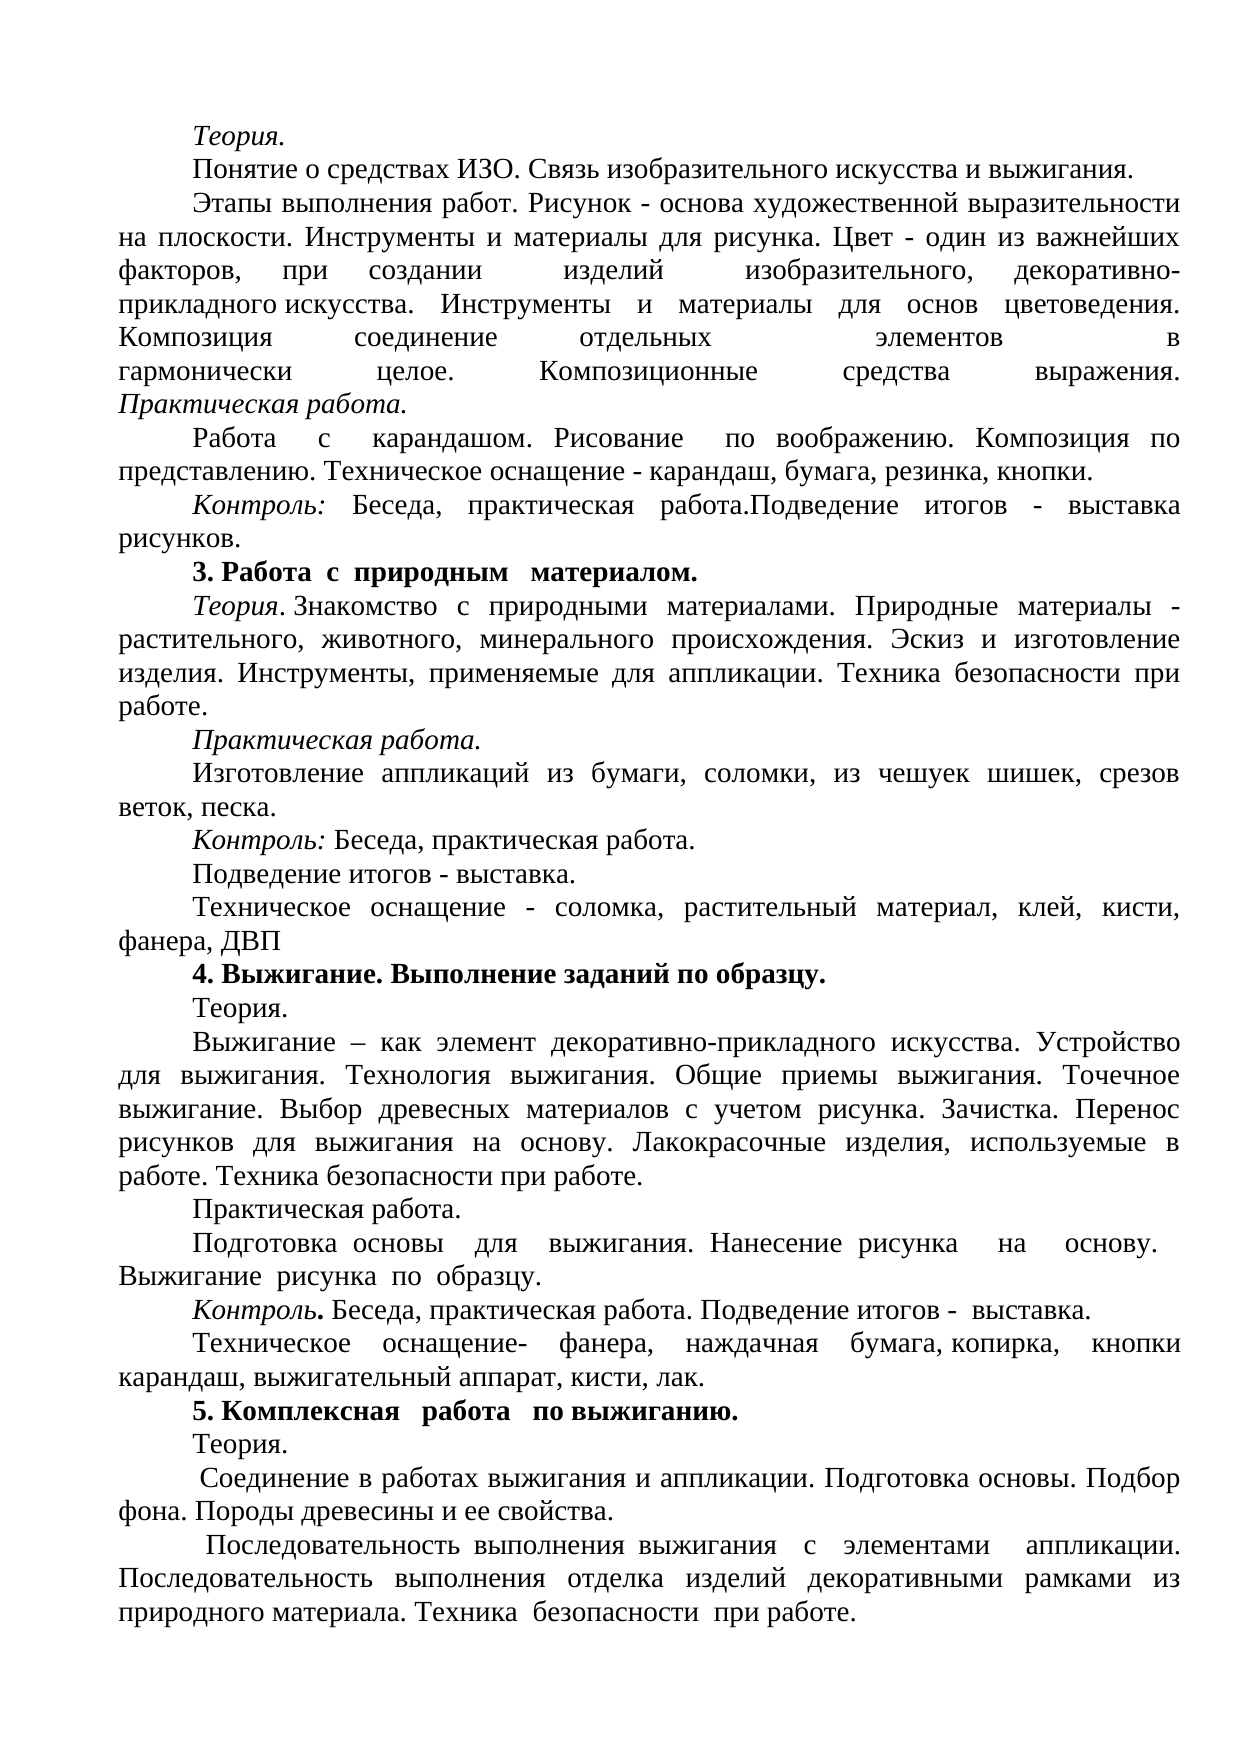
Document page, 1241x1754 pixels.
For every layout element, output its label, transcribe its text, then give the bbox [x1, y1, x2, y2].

text 3. Работа с природным материалом. [118, 554, 1181, 588]
text Теория. [118, 990, 1181, 1024]
text Контроль. Беседа, практическая работа. Подведение итогов - выставка. [118, 1292, 1181, 1326]
text Подготовка основы для выжигания. Нанесение рисунка на основу. Выжигание рисунка по образцу. [118, 1225, 1181, 1292]
text Теория. [118, 118, 1181, 152]
text Этапы выполнения работ. Рисунок - основа художественной выразительности на плоскости. Инструменты и материалы для рисунка. Цвет - один из важнейших факторов, при создании изделий изобразительного, декоративно-прикладного искусства. Инструменты и материалы для основ цветоведения. Композиция соединение отдельных элементов в гармонически целое. Композиционные средства выражения. Практическая работа. [118, 185, 1181, 420]
text Соединение в работах выжигания и аппликации. Подготовка основы. Подбор фона. Породы древесины и ее свойства. [118, 1460, 1181, 1527]
text Изготовление аппликаций из бумаги, соломки, из чешуек шишек, срезов веток, песка. [118, 755, 1181, 822]
text Практическая работа. [118, 722, 1181, 755]
text Теория. Знакомство с природными материалами. Природные материалы - растительного, животного, минерального происхождения. Эскиз и изготовление изделия. Инструменты, применяемые для аппликации. Техника безопасности при работе. [118, 588, 1181, 722]
text Последовательность выполнения выжигания с элементами аппликации. Последовательность выполнения отделка изделий декоративными рамками из природного материала. Техника безопасности при работе. [118, 1527, 1181, 1627]
text Работа с карандашом. Рисование по воображению. Композиция по представлению. Техническое оснащение - карандаш, бумага, резинка, кнопки. [118, 420, 1181, 487]
text Понятие о средствах ИЗО. Связь изобразительного искусства и выжигания. [118, 152, 1181, 185]
text Контроль: Беседа, практическая работа.Подведение итогов - выставка рисунков. [118, 487, 1181, 554]
text Техническое оснащение - соломка, растительный материал, клей, кисти, фанера, ДВП [118, 889, 1181, 957]
text Подведение итогов - выставка. [118, 856, 1181, 889]
text Выжигание – как элемент декоративно-прикладного искусства. Устройство для выжигания. Технология выжигания. Общие приемы выжигания. Точечное выжигание. Выбор древесных материалов с учетом рисунка. Зачистка. Перенос рисунков для выжигания на основу. Лакокрасочные изделия, используемые в работе. Техника безопасности при работе. [118, 1024, 1181, 1191]
text Теория. [118, 1426, 1181, 1460]
text 5. Комплексная работа по выжиганию. [118, 1393, 1181, 1426]
text Практическая работа. [118, 1191, 1181, 1225]
text 4. Выжигание. Выполнение заданий по образцу. [118, 957, 1181, 990]
text Контроль: Беседа, практическая работа. [118, 822, 1181, 856]
text Техническое оснащение- фанера, наждачная бумага, копирка, кнопки карандаш, выжигательный аппарат, кисти, лак. [118, 1326, 1181, 1393]
